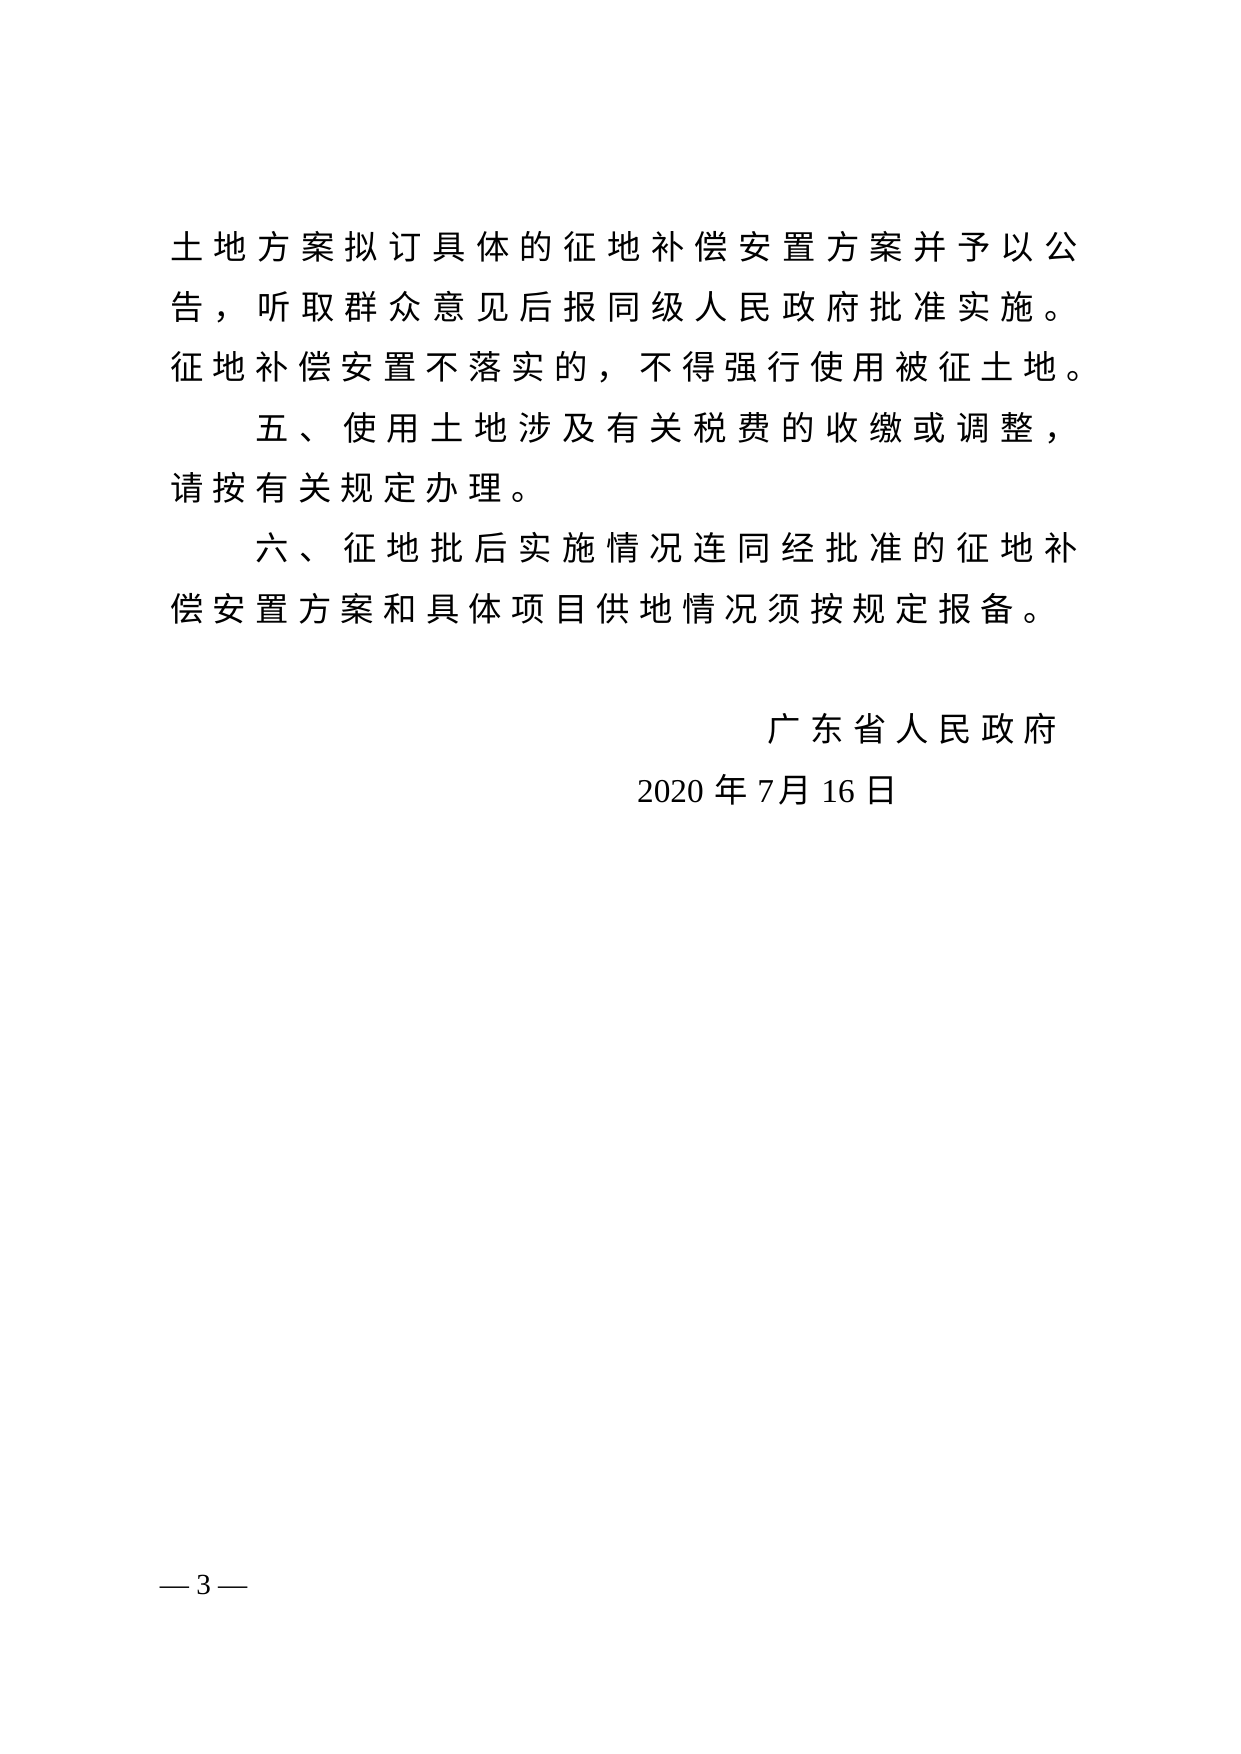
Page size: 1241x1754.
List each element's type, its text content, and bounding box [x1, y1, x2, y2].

text 2020年7月16日 [170, 757, 1088, 818]
text 六、征地批后实施情况连同经批准的征地补偿安置方案和具体项目供地情况须按规定报备。 [170, 516, 1088, 637]
text 广东省人民政府 [170, 697, 1088, 757]
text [170, 214, 1088, 395]
text 五、使用土地涉及有关税费的收缴或调整，请按有关规定办理。 [170, 395, 1088, 516]
